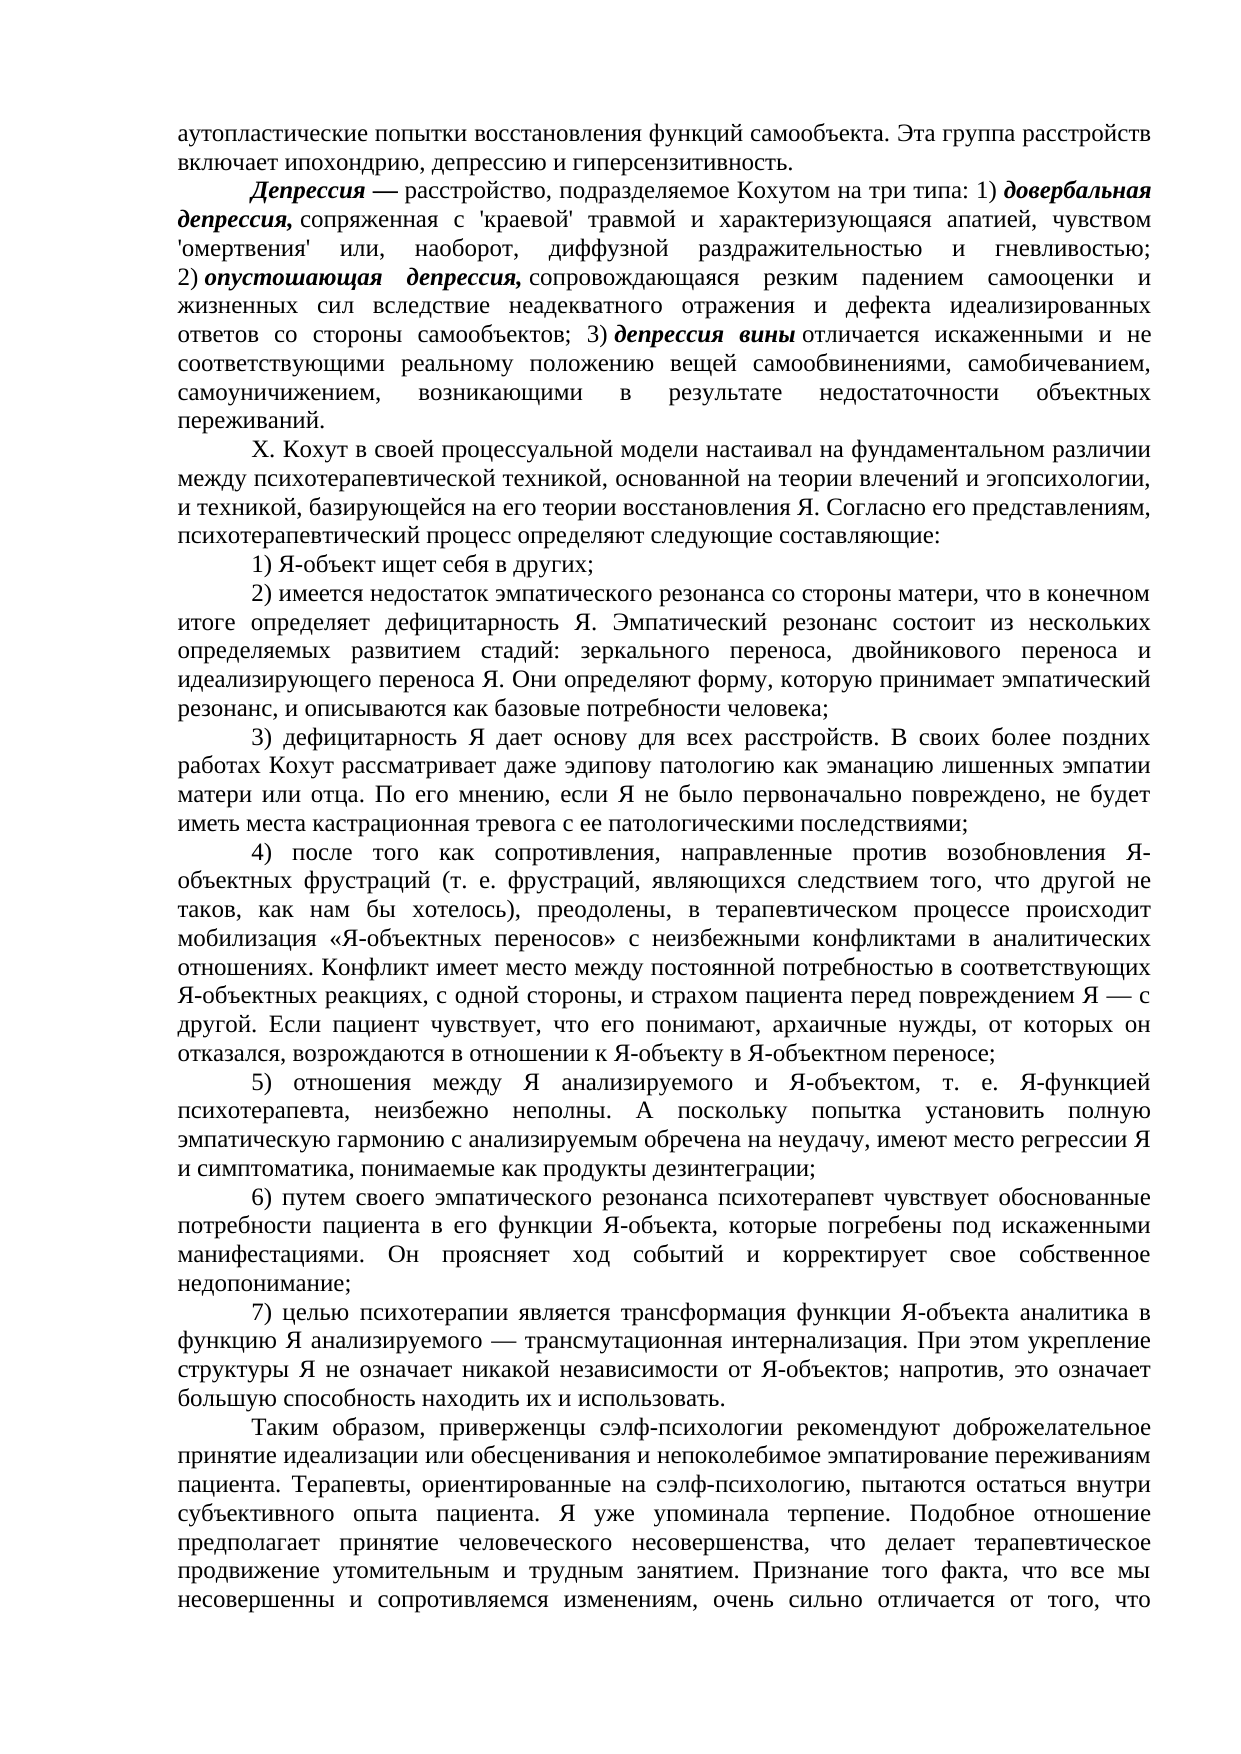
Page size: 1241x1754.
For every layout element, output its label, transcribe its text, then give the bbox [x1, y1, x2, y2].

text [177, 1412, 1152, 1613]
text 6) путем своего эмпатического резонанса психотерапевт чувствует обоснованные потребности пациента в его функции Я-объекта, которые погребены под искаженными манифестациями. Он проясняет ход событий и корректирует свое собственное недопонимание; [177, 1182, 1152, 1297]
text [177, 118, 1152, 176]
text 3) дефицитарность Я дает основу для всех расстройств. В своих более поздних работах Кохут рассматривает даже эдипову патологию как эманацию лишенных эмпатии матери или отца. По его мнению, если Я не было первоначально повреждено, не будет иметь места кастрационная тревога с ее патологическими последствиями; [177, 722, 1152, 837]
text X. Кохут в своей процессуальной модели настаивал на фундаментальном различии между психотерапевтической техникой, основанной на теории влечений и эгопсихологии, и техникой, базирующейся на его теории восстановления Я. Согласно его представлениям, психотерапевтический процесс определяют следующие составляющие: [177, 434, 1152, 549]
text 2) имеется недостаток эмпатического резонанса со стороны матери, что в конечном итоге определяет дефицитарность Я. Эмпатический резонанс состоит из нескольких определяемых развитием стадий: зеркального переноса, двойникового переноса и идеализирующего переноса Я. Они определяют форму, которую принимает эмпатический резонанс, и описываются как базовые потребности человека; [177, 578, 1152, 722]
text 4) после того как сопротивления, направленные против возобновления Я-объектных фрустраций (т. е. фрустраций, являющихся следствием того, что другой не таков, как нам бы хотелось), преодолены, в терапевтическом процессе происходит мобилизация «Я-объектных переносов» с неизбежными конфликтами в аналитических отношениях. Конфликт имеет место между постоянной потребностью в соответствующих Я-объектных реакциях, с одной стороны, и страхом пациента перед повреждением Я — с другой. Если пациент чувствует, что его понимают, архаичные нужды, от которых он отказался, возрождаются в отношении к Я-объекту в Я-объектном переносе; [177, 837, 1152, 1067]
text 1) Я-объект ищет себя в других; [177, 549, 1152, 578]
text 7) целью психотерапии является трансформация функции Я-объекта аналитика в функцию Я анализируемого — трансмутационная интернализация. При этом укрепление структуры Я не означает никакой независимости от Я-объектов; напротив, это означает большую способность находить их и использовать. [177, 1297, 1152, 1412]
text 5) отношения между Я анализируемого и Я-объектом, т. е. Я-функцией психотерапевта, неизбежно неполны. А поскольку попытка установить полную эмпатическую гармонию с анализируемым обречена на неудачу, имеют место регрессии Я и симптоматика, понимаемые как продукты дезинтеграции; [177, 1067, 1152, 1182]
text Депрессия — расстройство, подразделяемое Кохутом на три типа: 1) довербальная депрессия, сопряженная с 'краевой' травмой и характеризующаяся апатией, чувством 'омертвения' или, наоборот, диффузной раздражительностью и гневливостью; 2) опустошающая депрессия, сопровождающаяся резким падением самооценки и жизненных сил вследствие неадекватного отражения и дефекта идеализированных ответов со стороны самообъектов; 3) депрессия вины отличается искаженными и не соответствующими реальному положению вещей самообвинениями, самобичеванием, самоуничижением, возникающими в результате недостаточности объектных переживаний. [177, 176, 1152, 434]
